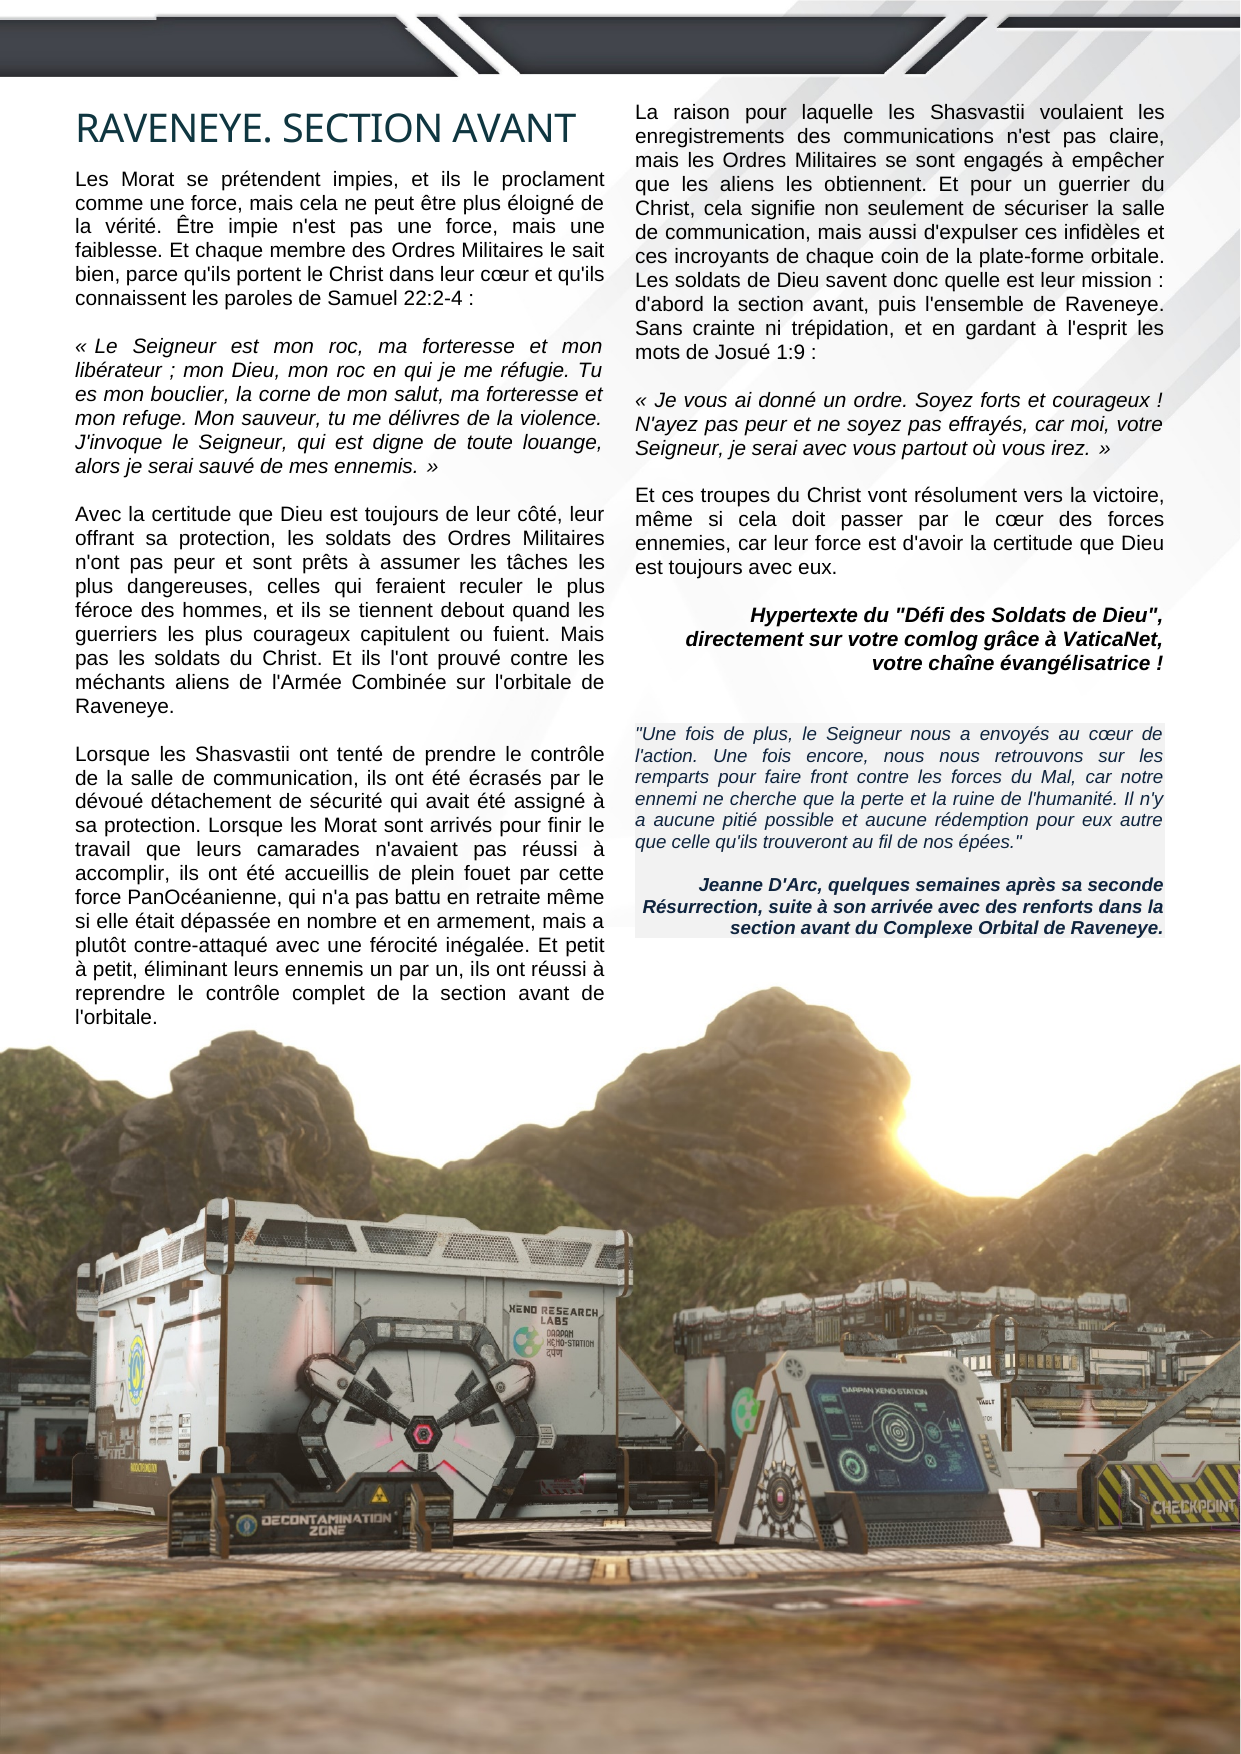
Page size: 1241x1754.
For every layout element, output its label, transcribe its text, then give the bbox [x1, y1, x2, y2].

text Jeanne D'Arc, quelques semaines après sa seconde Résurrection, suite à son arrivée avec des renforts dans la section avant du Complexe Orbital de Raveneye. [635, 874, 1165, 938]
text La raison pour laquelle les Shasvastii voulaient les enregistrements des communications n'est pas claire, mais les Ordres Militaires se sont engagés à empêcher que les aliens les obtiennent. Et pour un guerrier du Christ, cela signifie non seulement de sécuriser la salle de communication, mais aussi d'expulser ces infidèles et ces incroyants de chaque coin de la plate-forme orbitale. Les soldats de Dieu savent donc quelle est leur mission : d'abord la section avant, puis l'ensemble de Raveneye. Sans crainte ni trépidation, et en gardant à l'esprit les mots de Josué 1:9 : [635, 100, 1165, 363]
text Lorsque les Shasvastii ont tenté de prendre le contrôle de la salle de communication, ils ont été écrasés par le dévoué détachement de sécurité qui avait été assigné à sa protection. Lorsque les Morat sont arrivés pour finir le travail que leurs camarades n'avaient pas réussi à accomplir, ils ont été accueillis de plein fouet par cette force PanOcéanienne, qui n'a pas battu en retraite même si elle était dépassée en nombre et en armement, mais a plutôt contre-attaqué avec une férocité inégalée. Et petit à petit, éliminant leurs ennemis un par un, ils ont réussi à reprendre le contrôle complet de la section avant de l'orbitale. [75, 741, 605, 1029]
picture [0, 0, 1241, 1754]
text "Une fois de plus, le Seigneur nous a envoyés au cœur de l'action. Une fois encore, nous nous retrouvons sur les remparts pour faire front contre les forces du Mal, car notre ennemi ne cherche que la perte et la ruine de l'humanité. Il n'y a aucune pitié possible et aucune rédemption pour eux autre que celle qu'ils trouveront au fil de nos épées." [635, 723, 1165, 852]
text Avec la certitude que Dieu est toujours de leur côté, leur offrant sa protection, les soldats des Ordres Militaires n'ont pas peur et sont prêts à assumer les tâches les plus dangereuses, celles qui feraient reculer le plus féroce des hommes, et ils se tiennent debout quand les guerriers les plus courageux capitulent ou fuient. Mais pas les soldats du Christ. Et ils l'ont prouvé contre les méchants aliens de l'Armée Combinée sur l'orbitale de Raveneye. [75, 502, 605, 717]
text Les Morat se prétendent impies, et ils le proclament comme une force, mais cela ne peut être plus éloigné de la vérité. Être impie n'est pas une force, mais une faiblesse. Et chaque membre des Ordres Militaires le sait bien, parce qu'ils portent le Christ dans leur cœur et qu'ils connaissent les paroles de Samuel 22:2-4 : [75, 166, 605, 310]
text Et ces troupes du Christ vont résolument vers la victoire, même si cela doit passer par le cœur des forces ennemies, car leur force est d'avoir la certitude que Dieu est toujours avec eux. [635, 483, 1165, 579]
subtitle RAVENEYE. section avant [75, 100, 605, 154]
text « Je vous ai donné un ordre. Soyez forts et courageux ! N'ayez pas peur et ne soyez pas effrayés, car moi, votre Seigneur, je serai avec vous partout où vous irez. » [635, 387, 1165, 459]
text « Le Seigneur est mon roc, ma forteresse et mon libérateur ; mon Dieu, mon roc en qui je me réfugie. Tu es mon bouclier, la corne de mon salut, ma forteresse et mon refuge. Mon sauveur, tu me délivres de la violence. J'invoque le Seigneur, qui est digne de toute louange, alors je serai sauvé de mes ennemis. » [75, 334, 605, 478]
text Hypertexte du "Défi des Soldats de Dieu", directement sur votre comlog grâce à VaticaNet, votre chaîne évangélisatrice ! [635, 603, 1165, 675]
